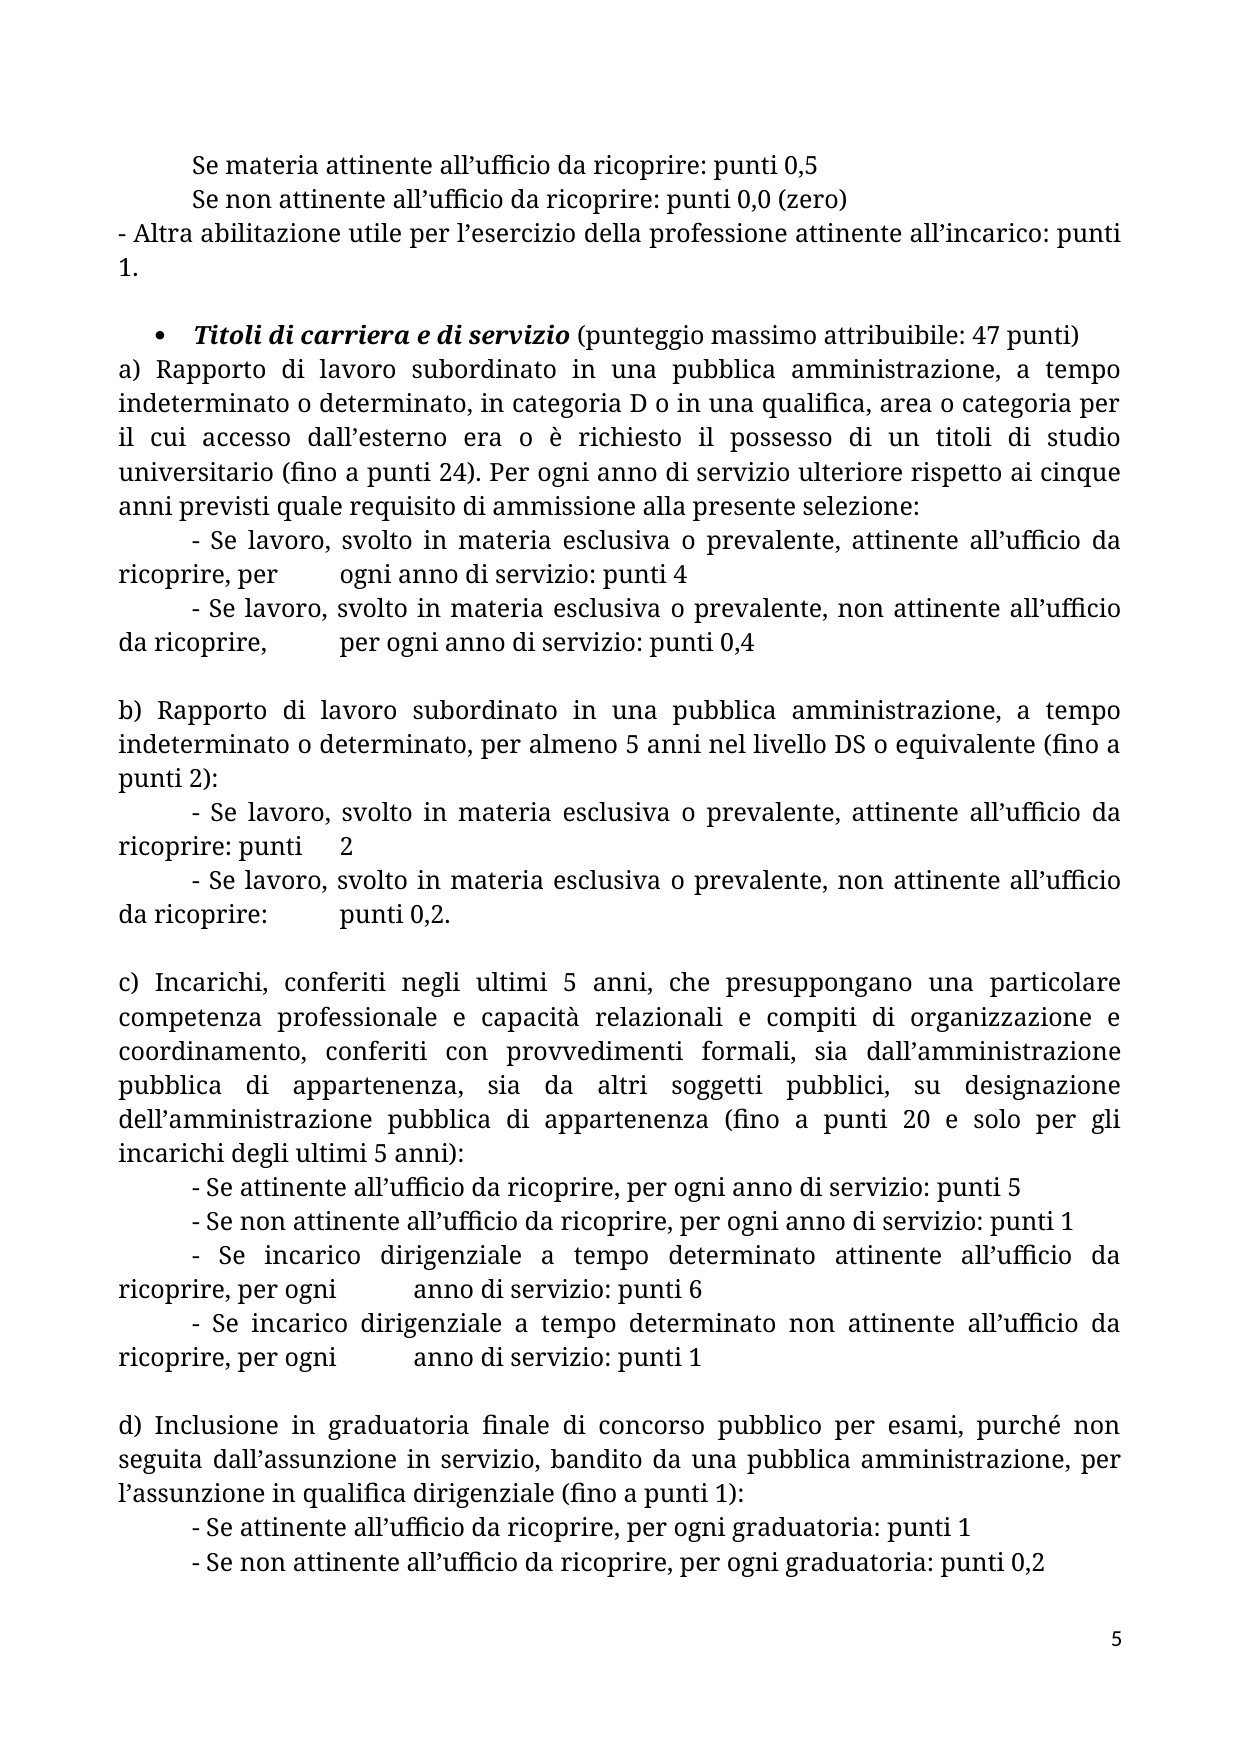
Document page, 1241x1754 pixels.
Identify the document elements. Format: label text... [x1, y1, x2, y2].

text - Se attinente all’ufficio da ricoprire, per ogni graduatoria: punti 1 [118, 1510, 1122, 1544]
text - Se lavoro, svolto in materia esclusiva o prevalente, attinente all’ufficio da ricoprire: punti 2 [118, 795, 1122, 863]
text c) Incarichi, conferiti negli ultimi 5 anni, che presuppongano una particolare competenza professionale e capacità relazionali e compiti di organizzazione e coordinamento, conferiti con provvedimenti formali, sia dall’amministrazione pubblica di appartenenza, sia da altri soggetti pubblici, su designazione dell’amministrazione pubblica di appartenenza (fino a punti 20 e solo per gli incarichi degli ultimi 5 anni): [118, 965, 1122, 1169]
text Se materia attinente all’ufficio da ricoprire: punti 0,5 [118, 148, 1122, 182]
text Se non attinente all’ufficio da ricoprire: punti 0,0 (zero) [118, 182, 1122, 216]
text - Se lavoro, svolto in materia esclusiva o prevalente, non attinente all’ufficio da ricoprire, per ogni anno di servizio: punti 0,4 [118, 590, 1122, 658]
text - Se lavoro, svolto in materia esclusiva o prevalente, attinente all’ufficio da ricoprire, per ogni anno di servizio: punti 4 [118, 522, 1122, 590]
text - Altra abilitazione utile per l’esercizio della professione attinente all’incarico: punti 1. [118, 216, 1122, 284]
text - Se non attinente all’ufficio da ricoprire, per ogni graduatoria: punti 0,2 [118, 1544, 1122, 1578]
text - Se attinente all’ufficio da ricoprire, per ogni anno di servizio: punti 5 [118, 1169, 1122, 1203]
text - Se incarico dirigenziale a tempo determinato non attinente all’ufficio da ricoprire, per ogni anno di servizio: punti 1 [118, 1306, 1122, 1374]
text - Se incarico dirigenziale a tempo determinato attinente all’ufficio da ricoprire, per ogni anno di servizio: punti 6 [118, 1238, 1122, 1306]
text - Se lavoro, svolto in materia esclusiva o prevalente, non attinente all’ufficio da ricoprire: punti 0,2. [118, 863, 1122, 931]
text a) Rapporto di lavoro subordinato in una pubblica amministrazione, a tempo indeterminato o determinato, in categoria D o in una qualifica, area o categoria per il cui accesso dall’esterno era o è richiesto il possesso di un titoli di studio universitario (fino a punti 24). Per ogni anno di servizio ulteriore rispetto ai cinque anni previsti quale requisito di ammissione alla presente selezione: [118, 352, 1122, 522]
text b) Rapporto di lavoro subordinato in una pubblica amministrazione, a tempo indeterminato o determinato, per almeno 5 anni nel livello DS o equivalente (fino a punti 2): [118, 693, 1122, 795]
list Titoli di carriera e di servizio (punteggio massimo attribuibile: 47 punti) [156, 318, 1122, 352]
text d) Inclusione in graduatoria finale di concorso pubblico per esami, purché non seguita dall’assunzione in servizio, bandito da una pubblica amministrazione, per l’assunzione in qualifica dirigenziale (fino a punti 1): [118, 1408, 1122, 1510]
text - Se non attinente all’ufficio da ricoprire, per ogni anno di servizio: punti 1 [118, 1203, 1122, 1238]
